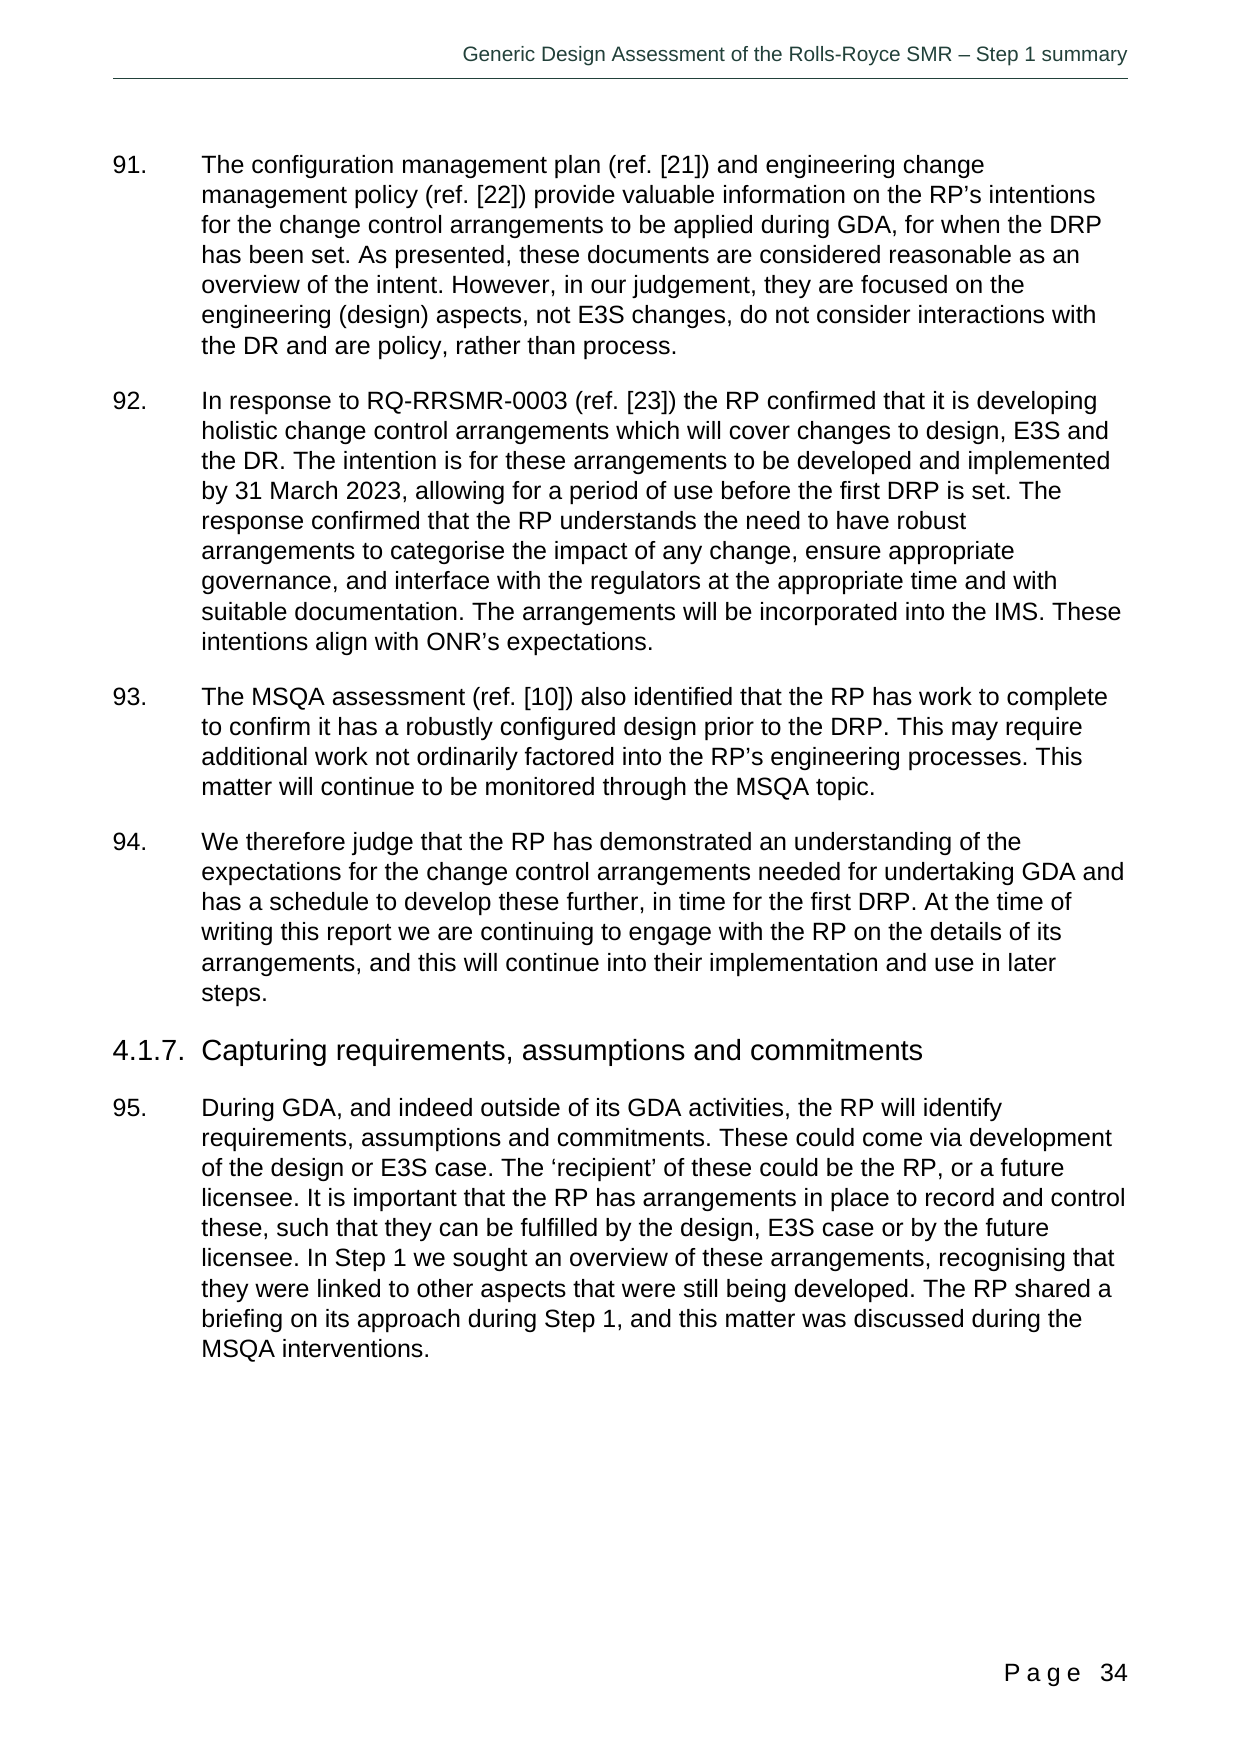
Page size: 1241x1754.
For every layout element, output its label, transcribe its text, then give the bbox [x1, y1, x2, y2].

list The MSQA assessment (ref. ) also identified that the RP has work to complete to confirm it has a robustly configured design prior to the DRP. This may require additional work not ordinarily factored into the RP’s engineering processes. This matter will continue to be monitored through the MSQA topic. [112, 682, 1128, 801]
list The configuration management plan (ref. ) and engineering change management policy (ref. ) provide valuable information on the RP’s intentions for the change control arrangements to be applied during GDA, for when the DRP has been set. As presented, these documents are considered reasonable as an overview of the intent. However, in our judgement, they are focused on the engineering (design) aspects, not E3S changes, do not consider interactions with the DR and are policy, rather than process. [112, 150, 1128, 359]
list During GDA, and indeed outside of its GDA activities, the RP will identify requirements, assumptions and commitments. These could come via development of the design or E3S case. The ‘recipient’ of these could be the RP, or a future licensee. It is important that the RP has arrangements in place to record and control these, such that they can be fulfilled by the design, E3S case or by the future licensee. In Step 1 we sought an overview of these arrangements, recognising that they were linked to other aspects that were still being developed. The RP shared a briefing on its approach during Step 1, and this matter was discussed during the MSQA interventions. [112, 1093, 1128, 1362]
subtitle Capturing requirements, assumptions and commitments [112, 1033, 1128, 1066]
list In response to RQ-RRSMR-0003 (ref. ) the RP confirmed that it is developing holistic change control arrangements which will cover changes to design, E3S and the DR. The intention is for these arrangements to be developed and implemented by 31 March 2023, allowing for a period of use before the first DRP is set. The response confirmed that the RP understands the need to have robust arrangements to categorise the impact of any change, ensure appropriate governance, and interface with the regulators at the appropriate time and with suitable documentation. The arrangements will be incorporated into the IMS. These intentions align with ONR’s expectations. [112, 386, 1128, 655]
list We therefore judge that the RP has demonstrated an understanding of the expectations for the change control arrangements needed for undertaking GDA and has a schedule to develop these further, in time for the first DRP. At the time of writing this report we are continuing to engage with the RP on the details of its arrangements, and this will continue into their implementation and use in later steps. [112, 827, 1128, 1006]
